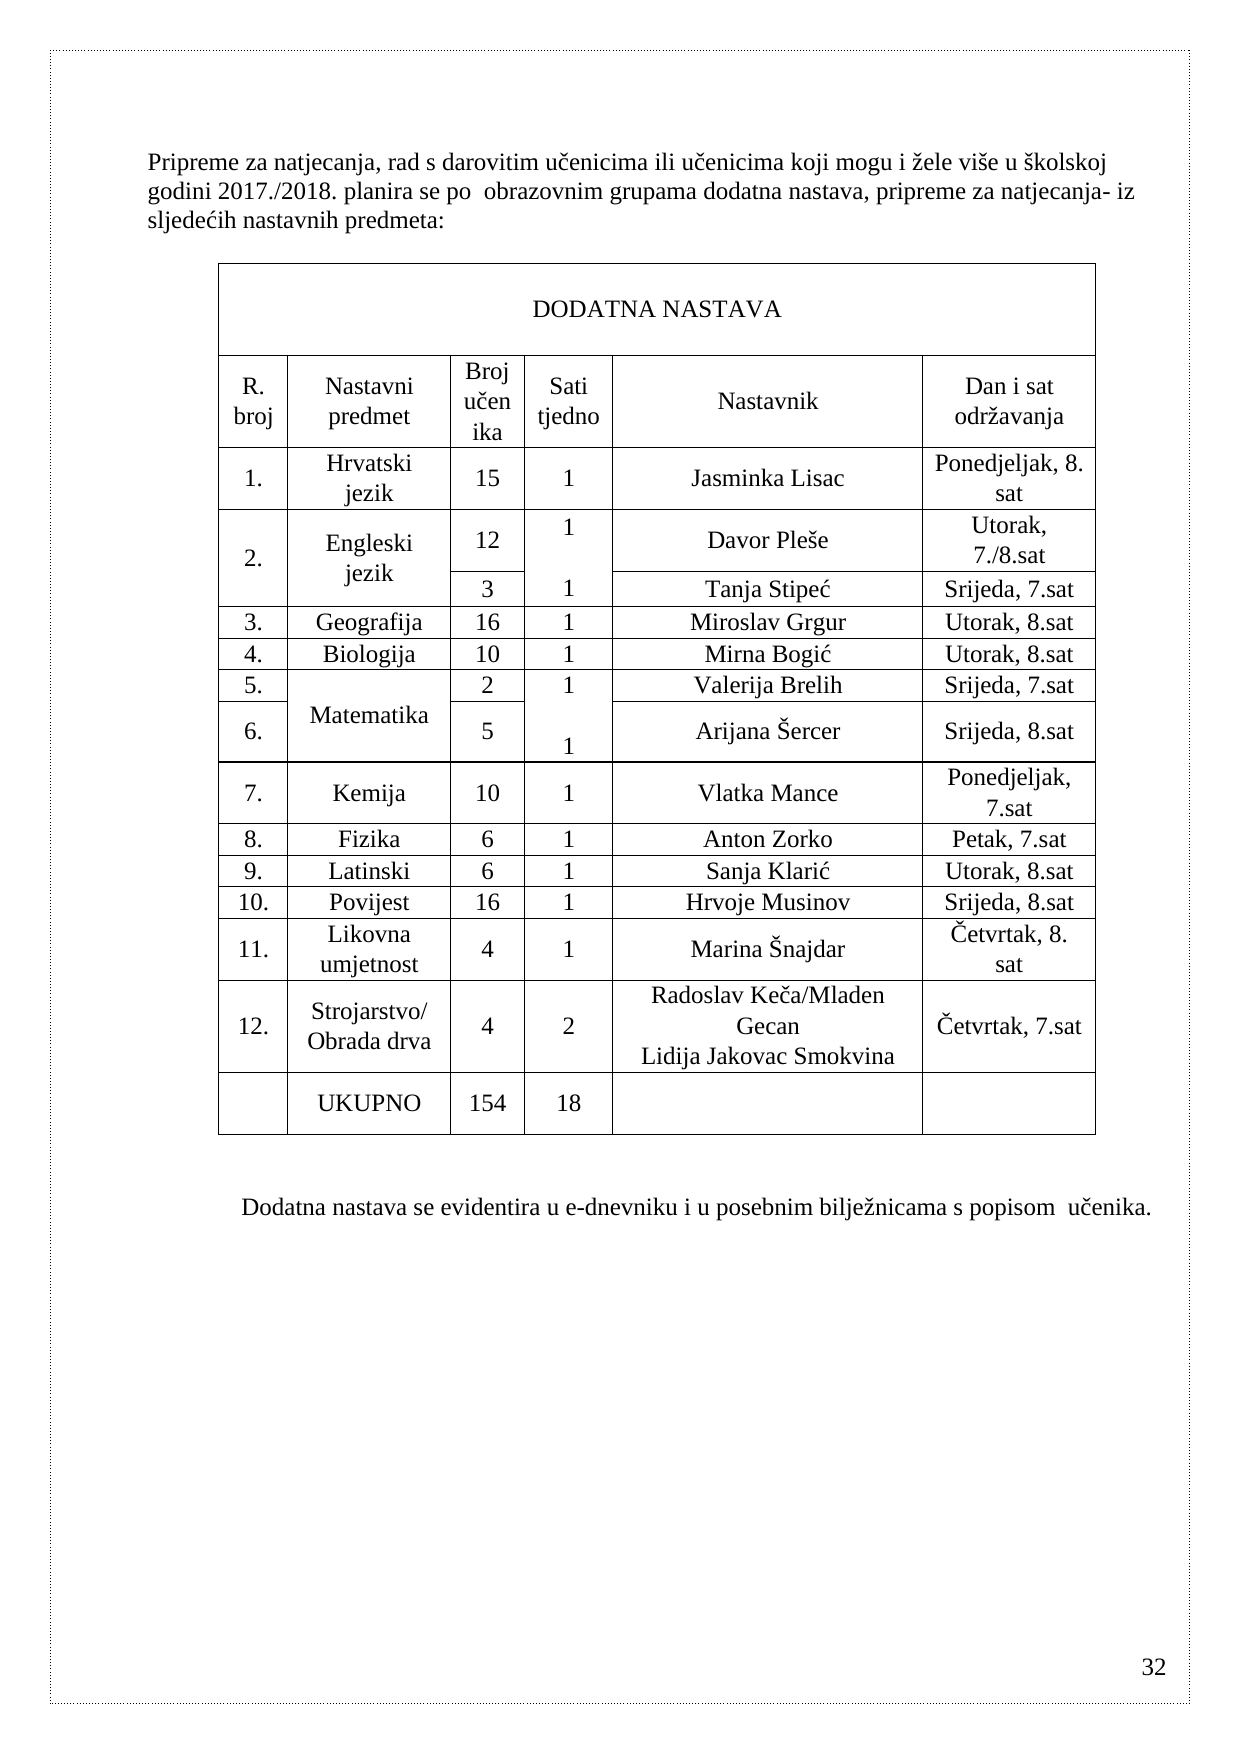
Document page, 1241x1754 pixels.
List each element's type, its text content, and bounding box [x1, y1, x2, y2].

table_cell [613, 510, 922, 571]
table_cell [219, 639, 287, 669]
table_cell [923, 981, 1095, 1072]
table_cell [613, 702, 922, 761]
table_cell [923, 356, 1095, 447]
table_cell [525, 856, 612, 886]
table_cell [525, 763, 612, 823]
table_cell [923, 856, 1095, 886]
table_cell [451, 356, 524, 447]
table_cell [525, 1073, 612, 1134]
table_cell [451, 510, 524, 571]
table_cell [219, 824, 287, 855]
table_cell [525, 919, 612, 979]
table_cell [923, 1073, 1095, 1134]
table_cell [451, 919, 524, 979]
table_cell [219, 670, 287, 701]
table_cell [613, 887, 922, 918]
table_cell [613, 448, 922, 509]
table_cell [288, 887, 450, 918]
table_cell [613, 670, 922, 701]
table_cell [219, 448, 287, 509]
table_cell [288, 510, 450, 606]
text Dodatna nastava se evidentira u e-dnevniku i u posebnim bilježnicama s popisom učenika. [147, 1192, 1167, 1221]
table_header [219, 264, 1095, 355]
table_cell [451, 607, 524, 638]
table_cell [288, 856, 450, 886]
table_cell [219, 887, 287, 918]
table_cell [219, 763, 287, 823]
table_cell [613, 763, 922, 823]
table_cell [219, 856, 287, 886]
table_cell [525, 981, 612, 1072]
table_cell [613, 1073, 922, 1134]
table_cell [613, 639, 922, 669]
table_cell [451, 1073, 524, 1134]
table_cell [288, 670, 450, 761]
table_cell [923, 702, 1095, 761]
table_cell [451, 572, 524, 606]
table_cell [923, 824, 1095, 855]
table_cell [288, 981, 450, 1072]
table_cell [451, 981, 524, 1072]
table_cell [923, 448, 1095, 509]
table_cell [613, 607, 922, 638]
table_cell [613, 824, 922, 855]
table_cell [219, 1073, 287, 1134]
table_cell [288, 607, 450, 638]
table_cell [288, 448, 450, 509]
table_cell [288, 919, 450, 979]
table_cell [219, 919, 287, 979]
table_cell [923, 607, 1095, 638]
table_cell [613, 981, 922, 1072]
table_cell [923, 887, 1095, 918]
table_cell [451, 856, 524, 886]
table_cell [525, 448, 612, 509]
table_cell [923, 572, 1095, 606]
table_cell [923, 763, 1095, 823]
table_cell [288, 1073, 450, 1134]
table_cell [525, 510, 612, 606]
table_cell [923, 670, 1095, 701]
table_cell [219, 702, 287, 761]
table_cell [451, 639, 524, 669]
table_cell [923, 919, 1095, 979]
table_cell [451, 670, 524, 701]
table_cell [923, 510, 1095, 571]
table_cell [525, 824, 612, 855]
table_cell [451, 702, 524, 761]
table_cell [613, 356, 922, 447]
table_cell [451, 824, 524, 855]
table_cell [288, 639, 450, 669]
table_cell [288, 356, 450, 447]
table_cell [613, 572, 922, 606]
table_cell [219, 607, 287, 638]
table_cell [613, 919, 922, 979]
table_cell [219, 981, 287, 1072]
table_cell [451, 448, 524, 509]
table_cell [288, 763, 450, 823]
text Pripreme za natjecanja, rad s darovitim učenicima ili učenicima koji mogu i žele više u školskoj godini 2017./2018. planira se po obrazovnim grupama dodatna nastava, pripreme za natjecanja- iz sljedećih nastavnih predmeta: [147, 147, 1167, 234]
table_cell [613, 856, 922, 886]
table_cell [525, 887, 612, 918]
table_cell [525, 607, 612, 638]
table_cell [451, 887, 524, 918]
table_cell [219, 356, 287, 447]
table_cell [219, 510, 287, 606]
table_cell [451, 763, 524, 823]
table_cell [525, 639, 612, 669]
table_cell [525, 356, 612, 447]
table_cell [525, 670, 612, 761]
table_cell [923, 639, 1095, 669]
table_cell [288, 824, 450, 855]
